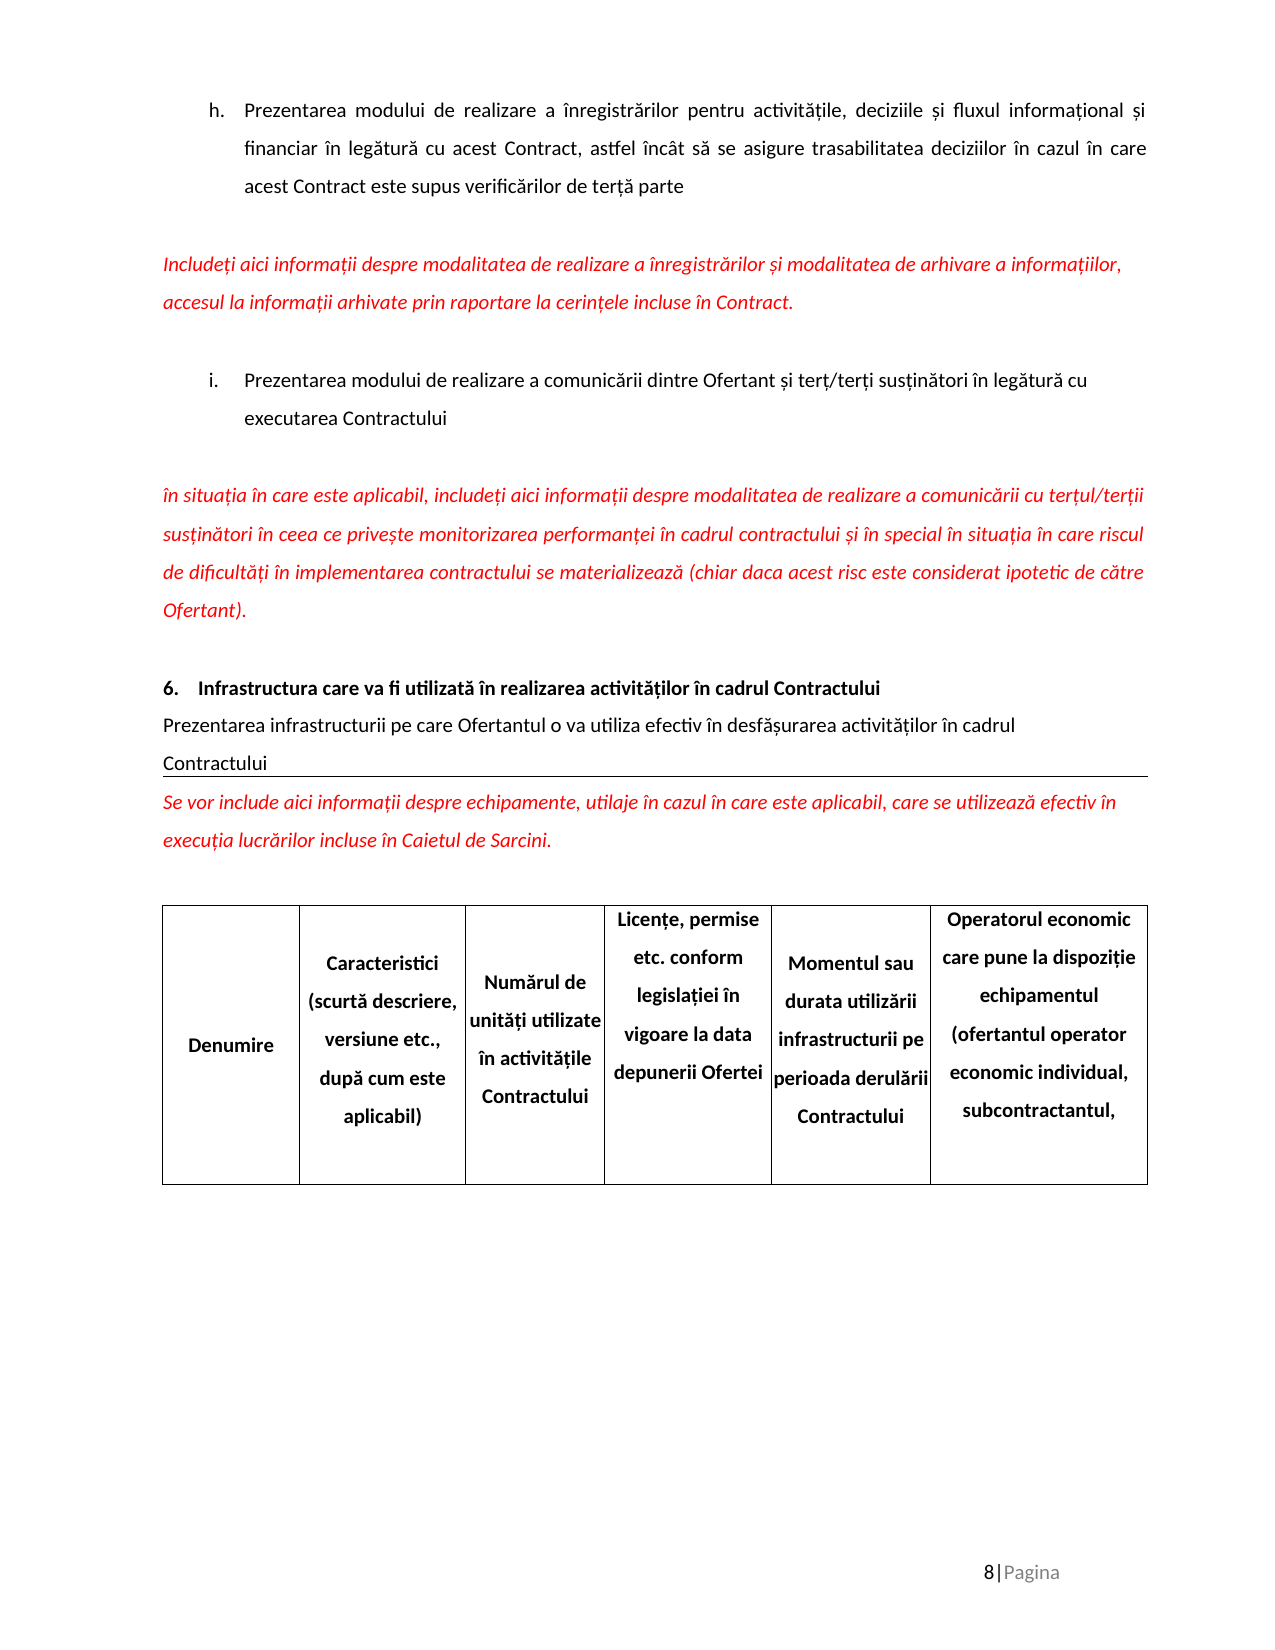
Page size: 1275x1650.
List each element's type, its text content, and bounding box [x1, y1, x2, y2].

text Contractului [163, 751, 1148, 776]
table_header Denumire [163, 906, 299, 1184]
text Includeți aici informații despre modalitatea de realizare a înregistrărilor și modalitatea de arhivare a informațiilor, accesul la informații arhivate prin raportare la cerințele incluse în Contract. [163, 251, 1148, 314]
text Prezentarea infrastructurii pe care Ofertantul o va utiliza efectiv în desfășurarea activităților în cadrul [163, 713, 1148, 738]
table_header Licențe, permise etc. conform legislației în vigoare la data depunerii Ofertei [605, 906, 771, 1184]
subtitle Infrastructura care va fi utilizată în realizarea activităților în cadrul Contractului [163, 675, 1148, 700]
list Prezentarea modului de realizare a comunicării dintre Ofertant și terț/terți susținători în legătură cu executarea Contractului [209, 367, 1148, 430]
text în situația în care este aplicabil, includeți aici informații despre modalitatea de realizare a comunicării cu terțul/terții susținători în ceea ce privește monitorizarea performanței în cadrul contractului și în special în situația în care riscul de dificultăți în implementarea contractului se materializează (chiar daca acest risc este considerat ipotetic de către Ofertant). [163, 483, 1148, 622]
table_header Caracteristici (scurtă descriere, versiune etc., după cum este aplicabil) [300, 906, 465, 1184]
text Se vor include aici informații despre echipamente, utilaje în cazul în care este aplicabil, care se utilizează efectiv în execuția lucrărilor incluse în Caietul de Sarcini. [163, 789, 1148, 853]
list Prezentarea modului de realizare a înregistrărilor pentru activitățile, deciziile și fluxul informațional și financiar în legătură cu acest Contract, astfel încât să se asigure trasabilitatea deciziilor în cazul în care acest Contract este supus verificărilor de terță parte [209, 97, 1148, 199]
table_header Momentul sau durata utilizării infrastructurii pe perioada derulării Contractului [772, 906, 930, 1184]
table_header Operatorul economic care pune la dispoziție echipamentul (ofertantul operator economic individual, subcontractantul, [931, 906, 1147, 1184]
table_header Numărul de unități utilizate în activitățile Contractului [466, 906, 604, 1184]
